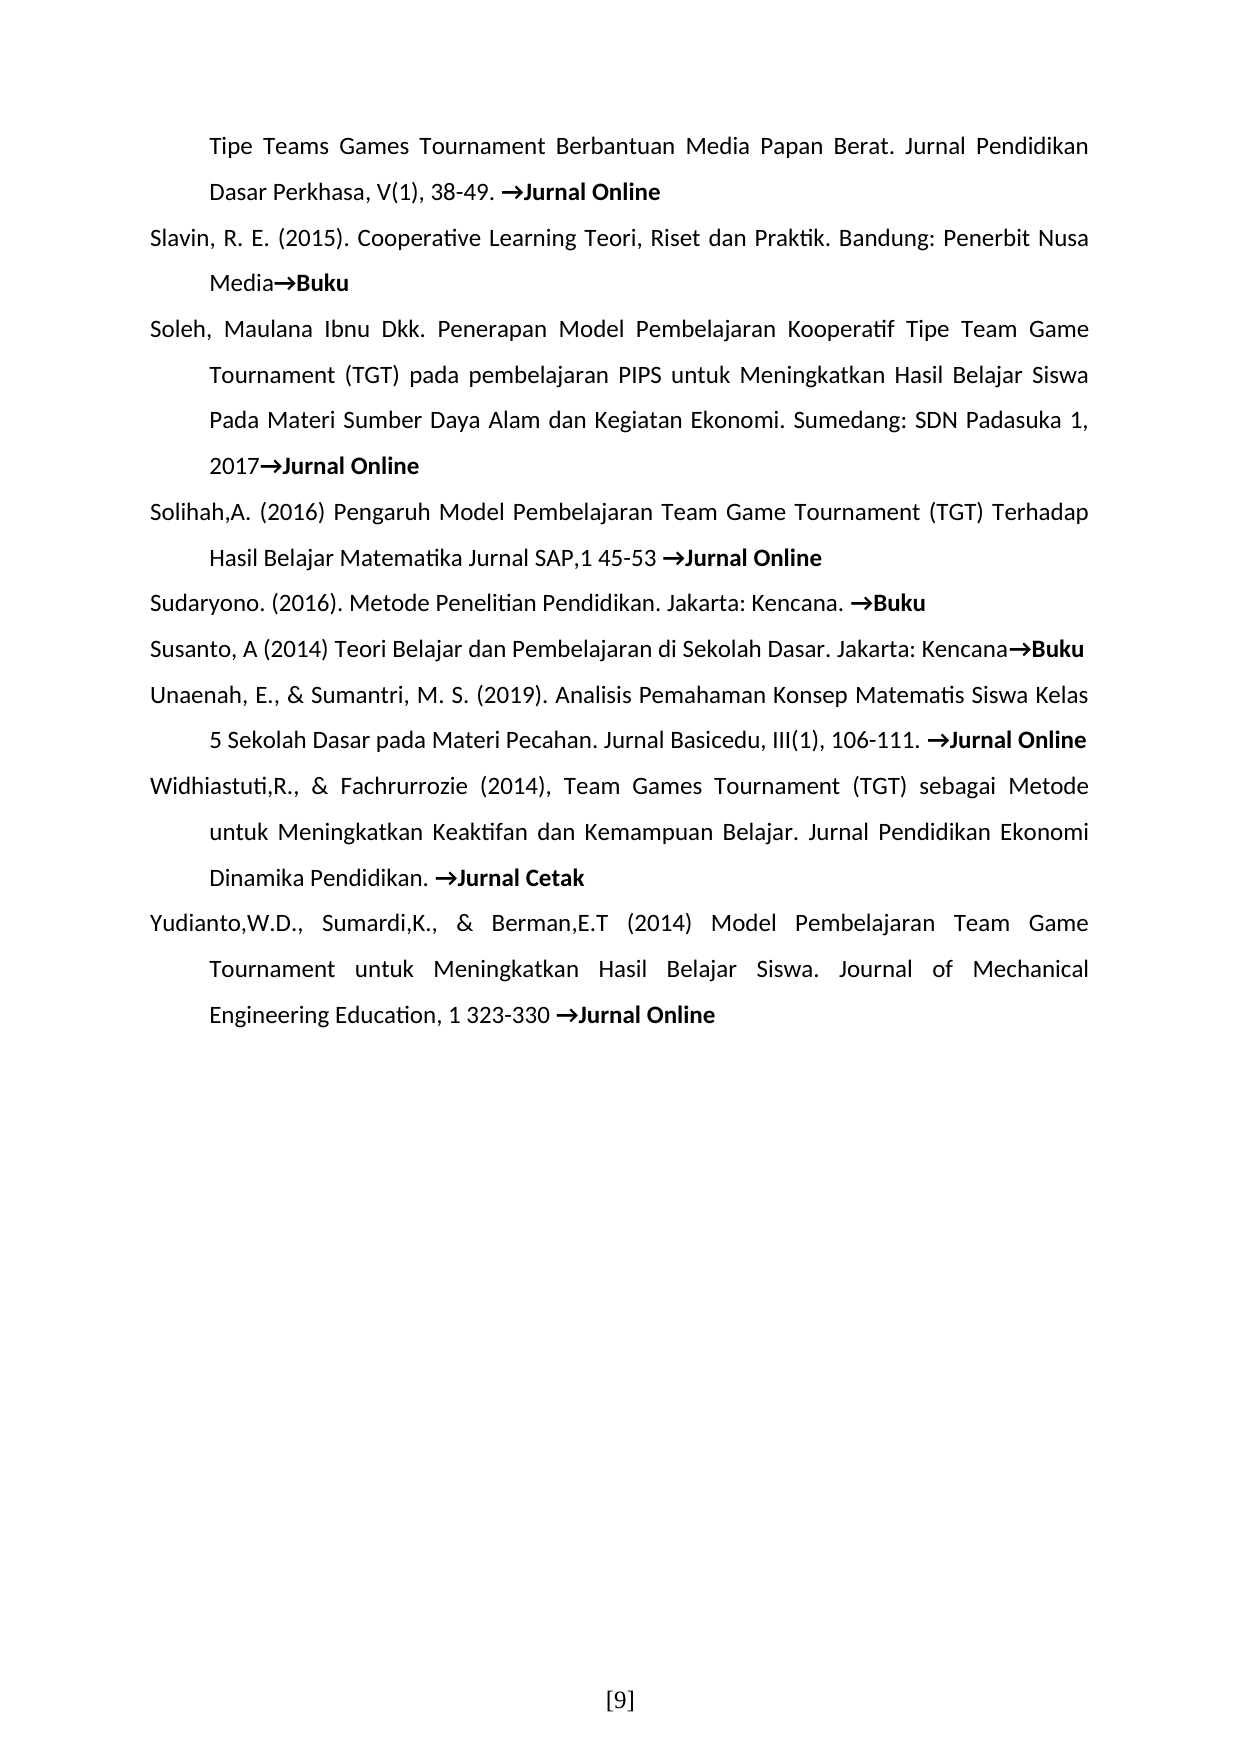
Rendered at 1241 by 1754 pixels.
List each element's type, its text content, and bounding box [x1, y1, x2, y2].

text Slavin, R. E. (2015). Cooperative Learning Teori, Riset dan Praktik. Bandung: Penerbit Nusa Media→Buku [150, 222, 1090, 298]
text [150, 130, 1090, 206]
text Yudianto,W.D., Sumardi,K., & Berman,E.T (2014) Model Pembelajaran Team Game Tournament untuk Meningkatkan Hasil Belajar Siswa. Journal of Mechanical Engineering Education, 1 323-330 →Jurnal Online [150, 908, 1090, 1029]
text Unaenah, E., & Sumantri, M. S. (2019). Analisis Pemahaman Konsep Matematis Siswa Kelas 5 Sekolah Dasar pada Materi Pecahan. Jurnal Basicedu, III(1), 106-111. →Jurnal Online [150, 679, 1090, 755]
text Susanto, A (2014) Teori Belajar dan Pembelajaran di Sekolah Dasar. Jakarta: Kencana→Buku [150, 633, 1090, 664]
text Soleh, Maulana Ibnu Dkk. Penerapan Model Pembelajaran Kooperatif Tipe Team Game Tournament (TGT) pada pembelajaran PIPS untuk Meningkatkan Hasil Belajar Siswa Pada Materi Sumber Daya Alam dan Kegiatan Ekonomi. Sumedang: SDN Padasuka 1, 2017→Jurnal Online [150, 313, 1090, 481]
text Widhiastuti,R., & Fachrurrozie (2014), Team Games Tournament (TGT) sebagai Metode untuk Meningkatkan Keaktifan dan Kemampuan Belajar. Jurnal Pendidikan Ekonomi Dinamika Pendidikan. →Jurnal Cetak [150, 770, 1090, 892]
text Solihah,A. (2016) Pengaruh Model Pembelajaran Team Game Tournament (TGT) Terhadap Hasil Belajar Matematika Jurnal SAP,1 45-53 →Jurnal Online [150, 496, 1090, 572]
text Sudaryono. (2016). Metode Penelitian Pendidikan. Jakarta: Kencana. →Buku [150, 587, 1090, 618]
